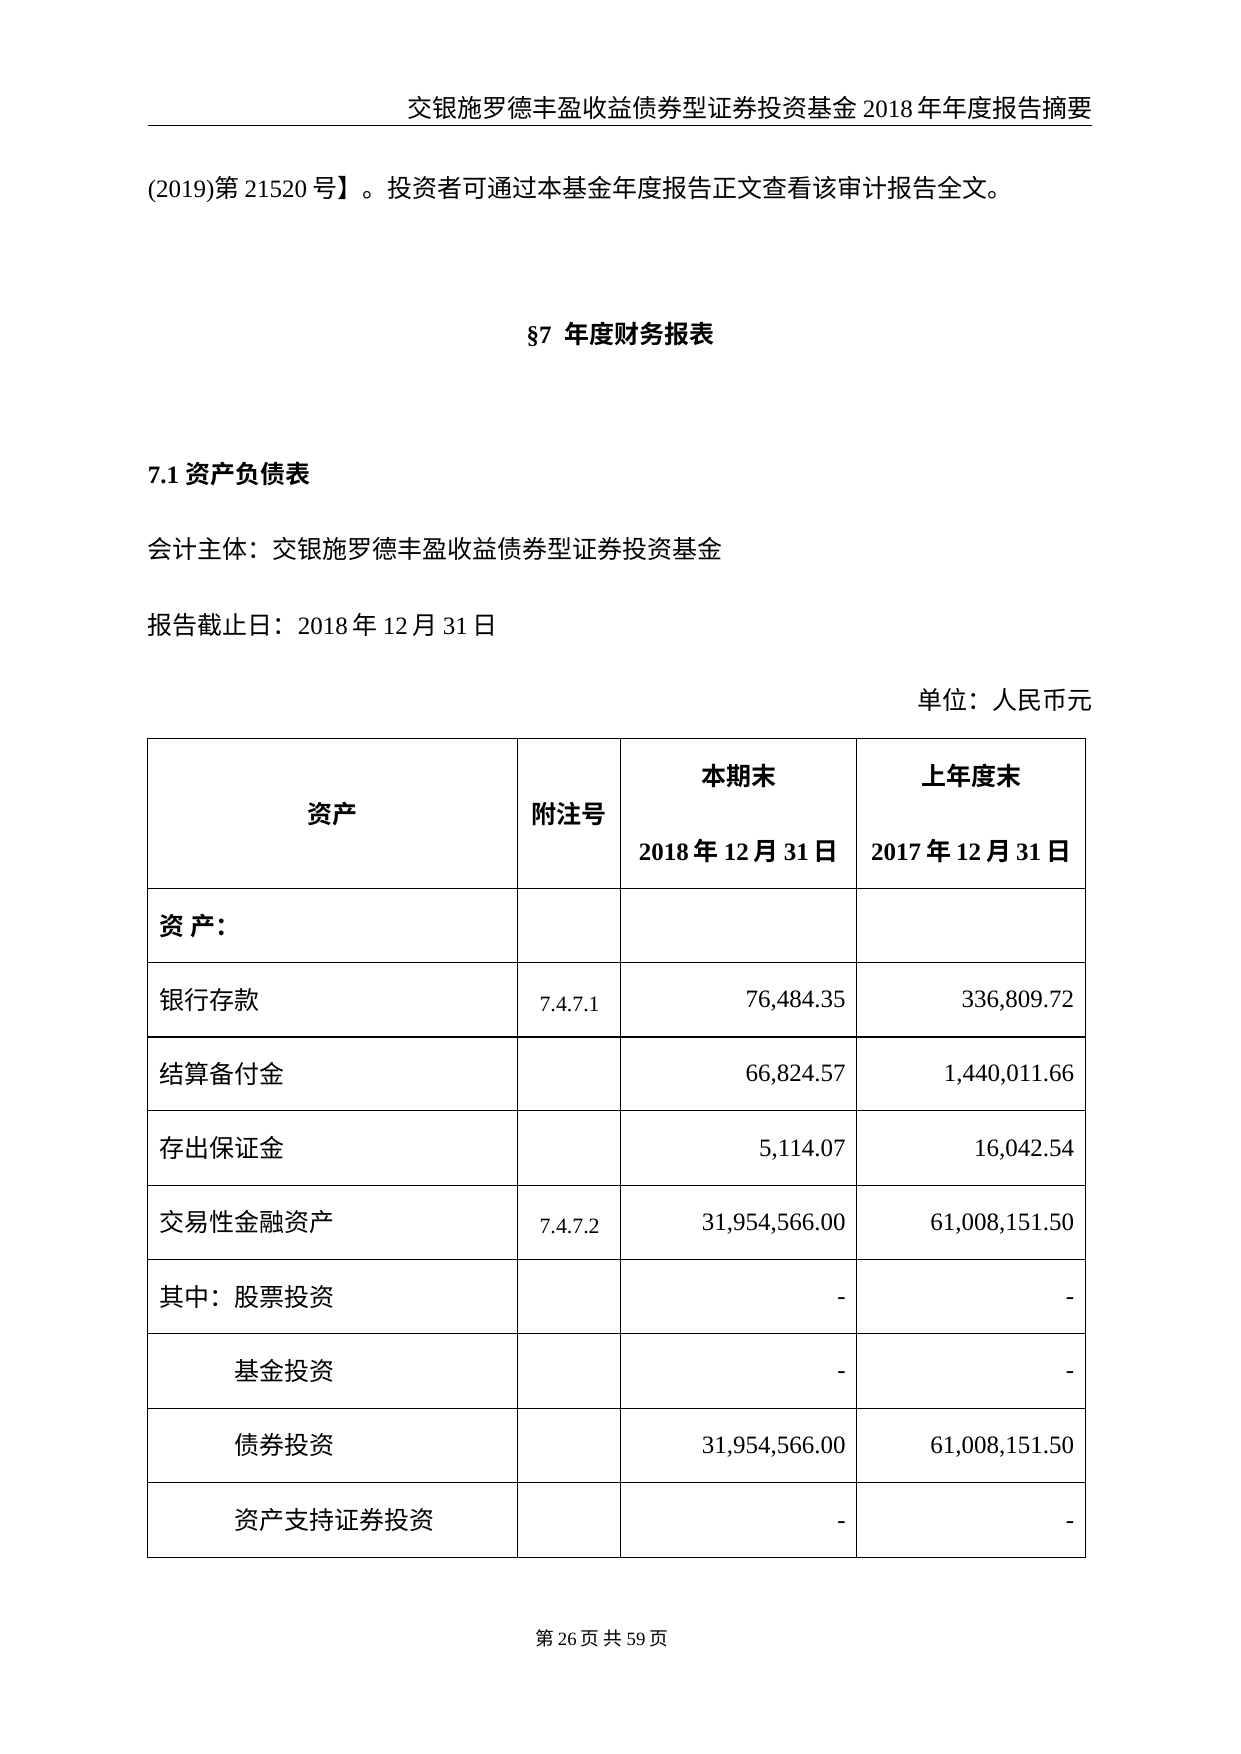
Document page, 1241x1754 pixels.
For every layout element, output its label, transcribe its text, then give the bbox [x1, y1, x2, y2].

table_cell - [621, 1483, 856, 1557]
table_cell [518, 1038, 620, 1110]
table_cell [518, 889, 620, 962]
table_cell 7.4.7.1 [518, 963, 620, 1036]
table_cell [857, 889, 1085, 962]
table_header 本期末 2018年12月31日 [621, 739, 856, 888]
table_cell 16,042.54 [857, 1111, 1085, 1184]
table_cell - [857, 1260, 1085, 1333]
text 会计主体：交银施罗德丰盈收益债券型证券投资基金 [148, 516, 1092, 581]
table_cell 其中：股票投资 [148, 1260, 517, 1333]
table_cell 66,824.57 [621, 1038, 856, 1110]
table_cell 基金投资 [148, 1334, 517, 1407]
table_cell [518, 1409, 620, 1482]
table_cell - [621, 1260, 856, 1333]
table_cell 5,114.07 [621, 1111, 856, 1184]
subtitle 7.1 资产负债表 [148, 440, 1092, 505]
table_cell 银行存款 [148, 963, 517, 1036]
table_cell 存出保证金 [148, 1111, 517, 1184]
table_cell [518, 1483, 620, 1557]
text 报告截止日：2018年12月31日 [148, 591, 1092, 656]
table_header 附注号 [518, 739, 620, 888]
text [148, 154, 1092, 219]
table_cell [621, 889, 856, 962]
table_cell [518, 1334, 620, 1407]
table_header 资产 [148, 739, 517, 888]
table_cell [518, 1260, 620, 1333]
table_cell 76,484.35 [621, 963, 856, 1036]
table_cell 1,440,011.66 [857, 1038, 1085, 1110]
subtitle §7 年度财务报表 [148, 300, 1092, 365]
table_cell 7.4.7.2 [518, 1186, 620, 1258]
table_cell - [621, 1334, 856, 1407]
table_cell 61,008,151.50 [857, 1186, 1085, 1258]
table_cell 336,809.72 [857, 963, 1085, 1036]
table_cell - [857, 1483, 1085, 1557]
table_cell 资产支持证券投资 [148, 1483, 517, 1557]
table_cell 31,954,566.00 [621, 1409, 856, 1482]
table_header 上年度末 2017年12月31日 [857, 739, 1085, 888]
table_cell 债券投资 [148, 1409, 517, 1482]
table_cell 结算备付金 [148, 1038, 517, 1110]
table_cell - [857, 1334, 1085, 1407]
table_cell 61,008,151.50 [857, 1409, 1085, 1482]
table_cell 交易性金融资产 [148, 1186, 517, 1258]
text 单位：人民币元 [149, 666, 1092, 731]
table_cell 31,954,566.00 [621, 1186, 856, 1258]
table_cell 资 产： [148, 889, 517, 962]
table_cell [518, 1111, 620, 1184]
